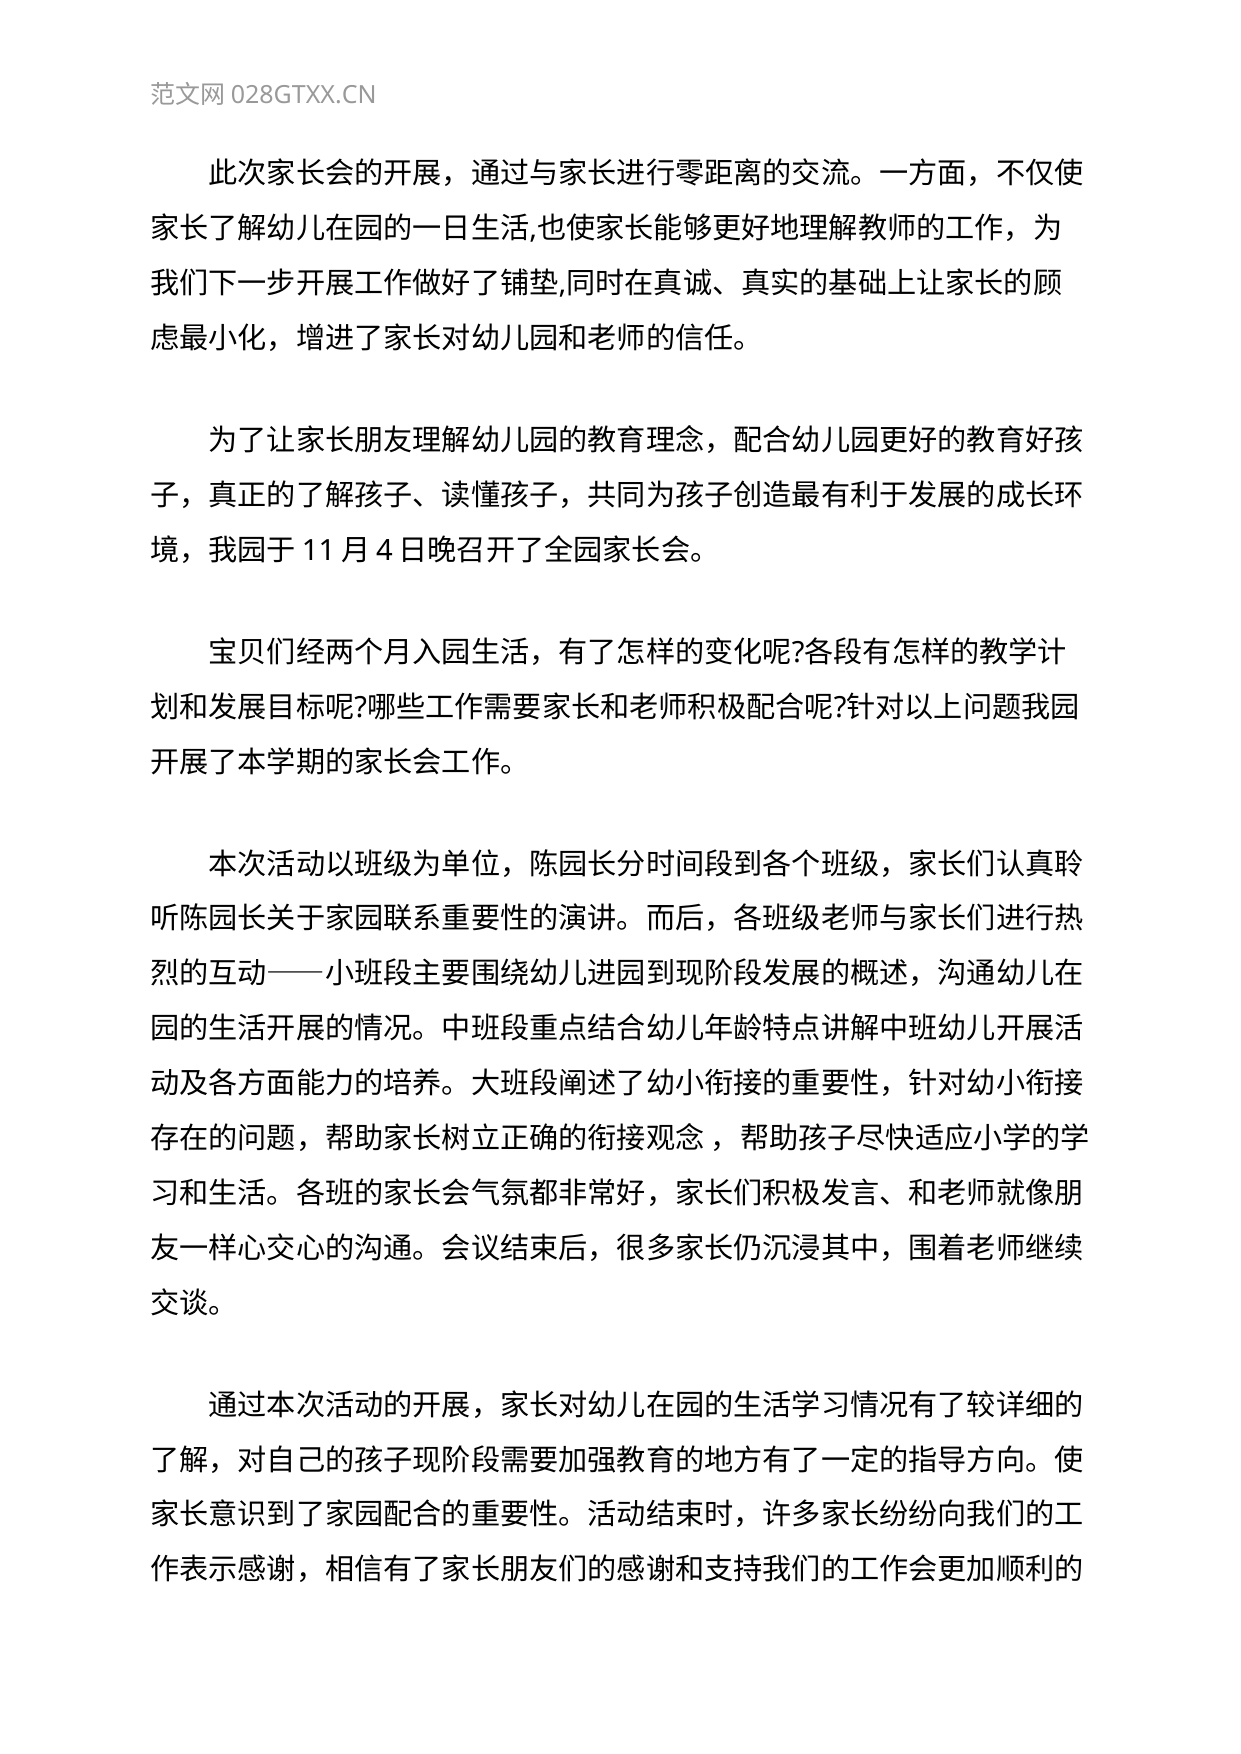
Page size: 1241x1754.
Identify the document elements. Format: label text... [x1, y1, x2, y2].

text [150, 1381, 1090, 1588]
text 为了让家长朋友理解幼儿园的教育理念，配合幼儿园更好的教育好孩子，真正的了解孩子、读懂孩子，共同为孩子创造最有利于发展的成长环境，我园于11月4日晚召开了全园家长会。 [150, 417, 1090, 569]
text 宝贝们经两个月入园生活，有了怎样的变化呢?各段有怎样的教学计划和发展目标呢?哪些工作需要家长和老师积极配合呢?针对以上问题我园开展了本学期的家长会工作。 [150, 628, 1090, 781]
text 本次活动以班级为单位，陈园长分时间段到各个班级，家长们认真聆听陈园长关于家园联系重要性的演讲。而后，各班级老师与家长们进行热烈的互动——小班段主要围绕幼儿进园到现阶段发展的概述，沟通幼儿在园的生活开展的情况。中班段重点结合幼儿年龄特点讲解中班幼儿开展活动及各方面能力的培养。大班段阐述了幼小衔接的重要性，针对幼小衔接存在的问题，帮助家长树立正确的衔接观念 ，帮助孩子尽快适应小学的学习和生活。各班的家长会气氛都非常好，家长们积极发言、和老师就像朋友一样心交心的沟通。会议结束后，很多家长仍沉浸其中，围着老师继续交谈。 [150, 840, 1090, 1322]
text 此次家长会的开展，通过与家长进行零距离的交流。一方面，不仅使家长了解幼儿在园的一日生活,也使家长能够更好地理解教师的工作，为我们下一步开展工作做好了铺垫,同时在真诚、真实的基础上让家长的顾虑最小化，增进了家长对幼儿园和老师的信任。 [150, 150, 1090, 357]
